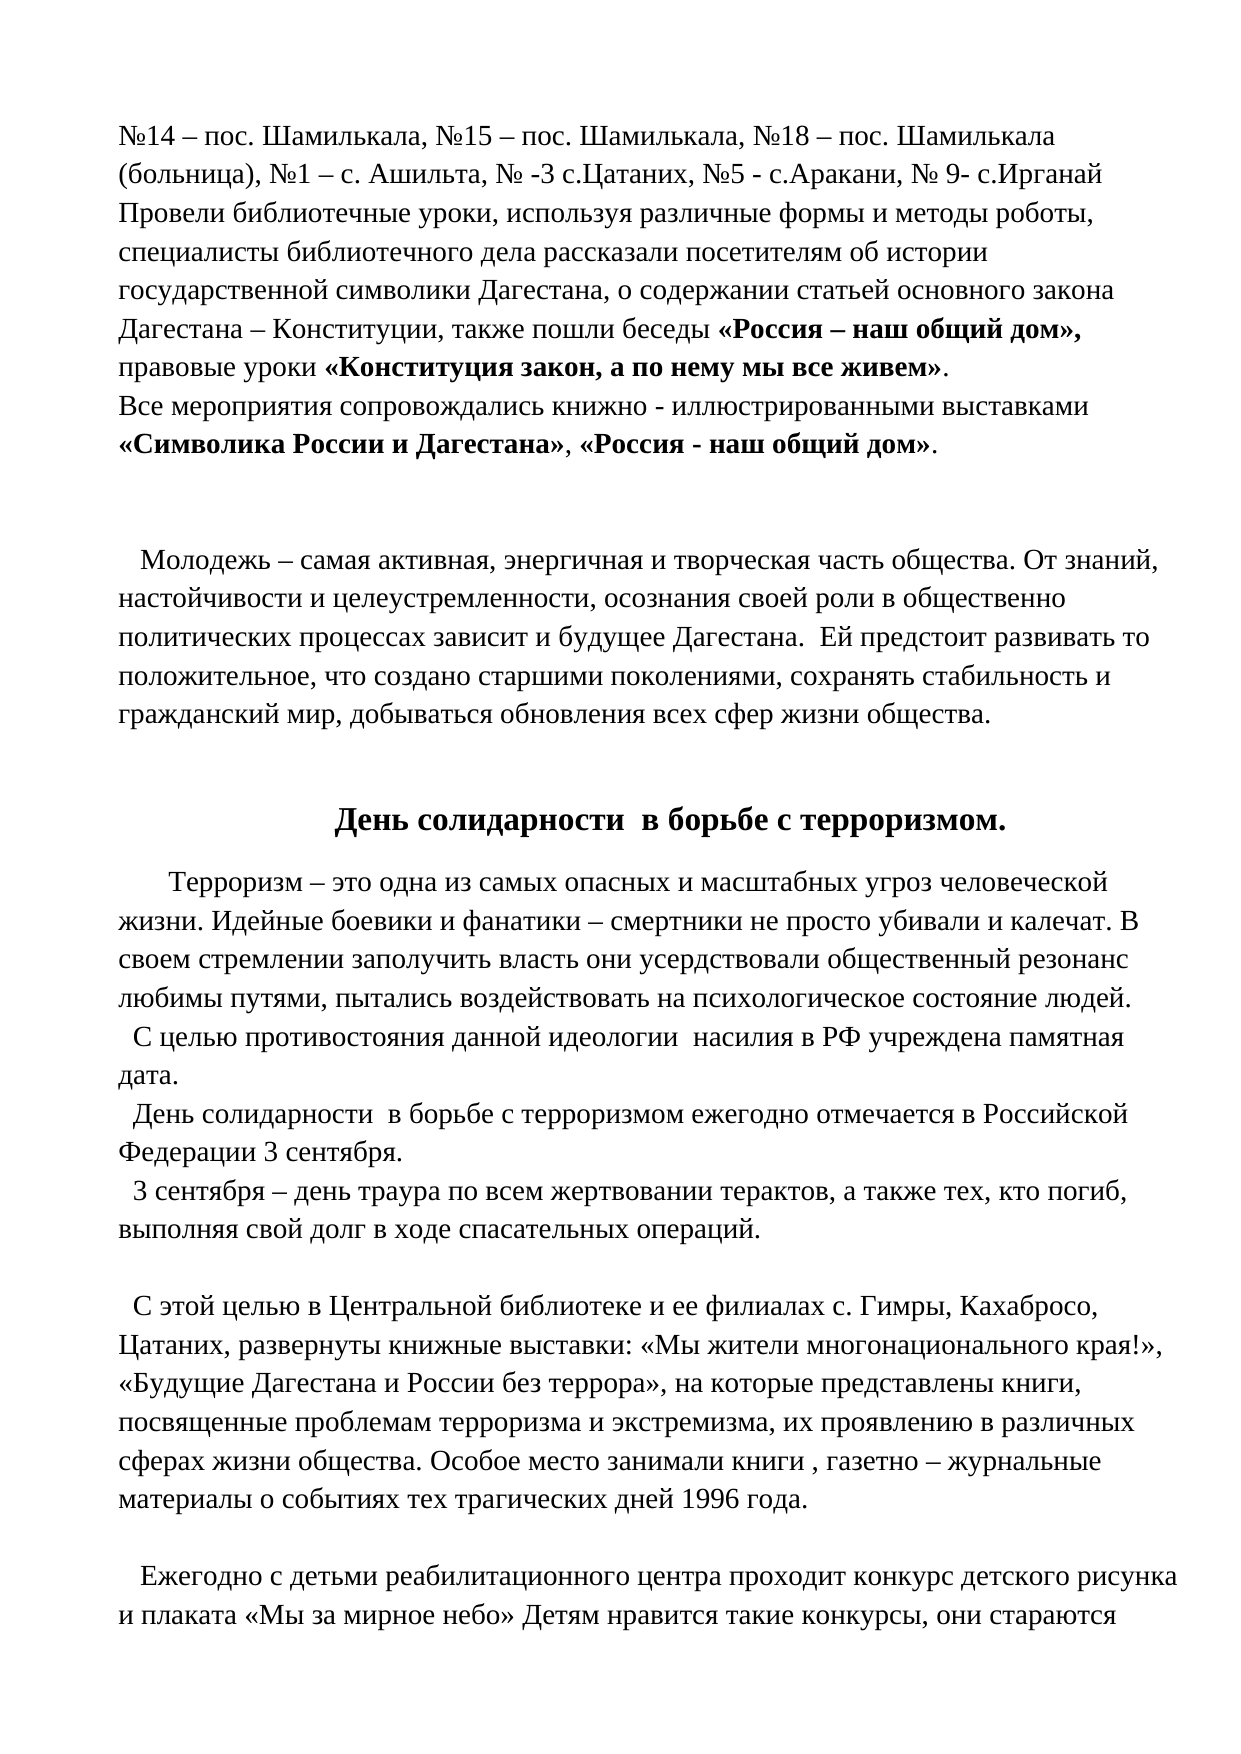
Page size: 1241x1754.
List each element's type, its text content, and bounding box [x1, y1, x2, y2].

text Провели библиотечные уроки, используя различные формы и методы роботы, специалисты библиотечного дела рассказали посетителям об истории государственной символики Дагестана, о содержании статьей основного закона Дагестана – Конституции, также пошли беседы «Россия – наш общий дом», правовые уроки «Конституция закон, а по нему мы все живем». [118, 195, 1181, 383]
text С целью противостояния данной идеологии насилия в РФ учреждена памятная дата. [118, 1019, 1181, 1091]
text День солидарности в борьбе с терроризмом ежегодно отмечается в Российской Федерации 3 сентября. [118, 1096, 1181, 1168]
text С этой целью в Центральной библиотеке и ее филиалах с. Гимры, Кахабросо, Цатаних, развернуты книжные выставки: «Мы жители многонационального края!», «Будущие Дагестана и России без террора», на которые представлены книги, посвященные проблемам терроризма и экстремизма, их проявлению в различных сферах жизни общества. Особое место занимали книги , газетно – журнальные материалы о событиях тех трагических дней 1996 года. [118, 1288, 1181, 1515]
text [118, 1558, 1181, 1630]
text 3 сентября – день траура по всем жертвовании терактов, а также тех, кто погиб, выполняя свой долг в ходе спасательных операций. [118, 1173, 1181, 1245]
text Молодежь – самая активная, энергичная и творческая часть общества. От знаний, настойчивости и целеустремленности, осознания своей роли в общественно политических процессах зависит и будущее Дагестана. Ей предстоит развивать то положительное, что создано старшими поколениями, сохранять стабильность и гражданский мир, добываться обновления всех сфер жизни общества. [118, 542, 1181, 730]
text Все мероприятия сопровождались книжно - иллюстрированными выставками «Символика России и Дагестана», «Россия - наш общий дом». [118, 388, 1181, 460]
text День солидарности в борьбе с терроризмом. [118, 800, 1181, 838]
text №14 – пос. Шамилькала, №15 – пос. Шамилькала, №18 – пос. Шамилькала (больница), №1 – с. Ашильта, № -3 с.Цатаних, №5 - с.Аракани, № 9- с.Ирганай [118, 118, 1181, 190]
text Терроризм – это одна из самых опасных и масштабных угроз человеческой жизни. Идейные боевики и фанатики – смертники не просто убивали и калечат. В своем стремлении заполучить власть они усердствовали общественный резонанс любимы путями, пытались воздействовать на психологическое состояние людей. [118, 864, 1181, 1014]
